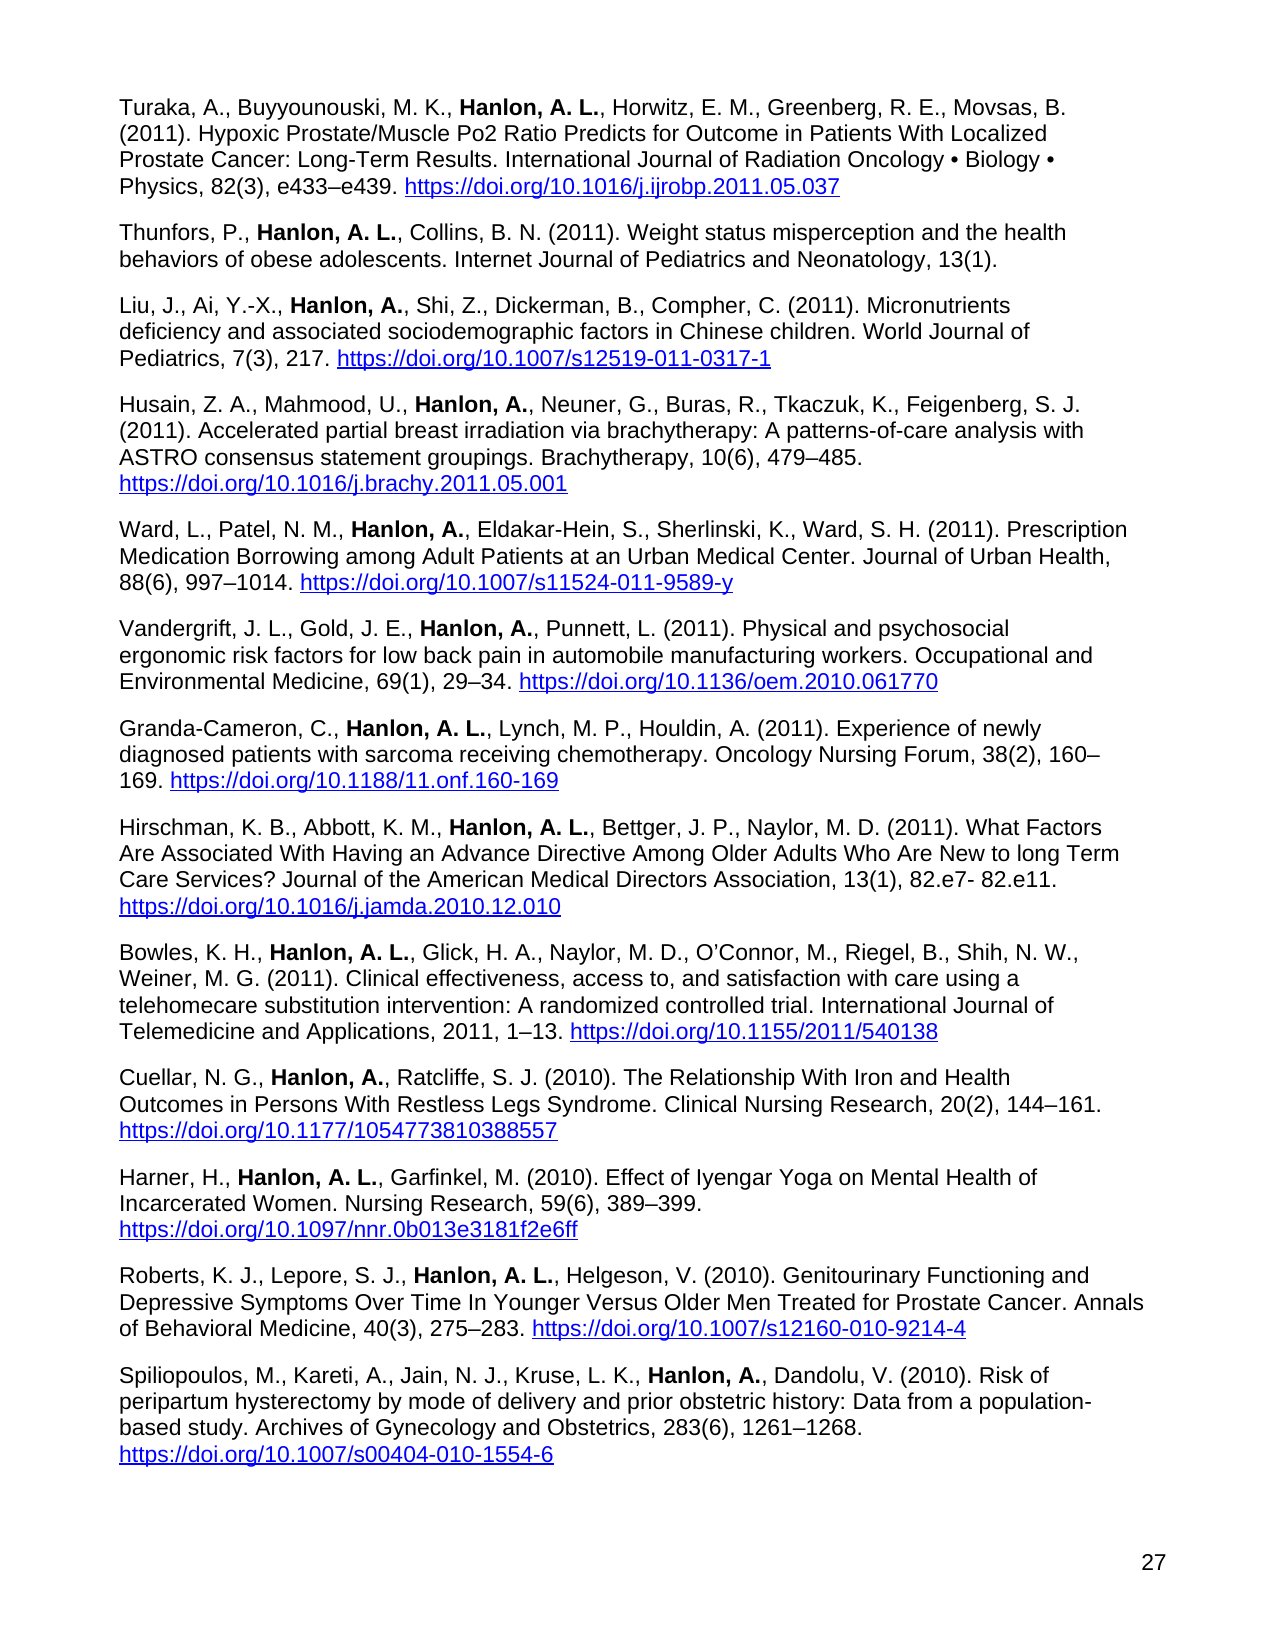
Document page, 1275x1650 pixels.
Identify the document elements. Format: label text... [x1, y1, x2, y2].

text Spiliopoulos, M., Kareti, A., Jain, N. J., Kruse, L. K., Hanlon, A., Dandolu, V. (2010). Risk of peripartum hysterectomy by mode of delivery and prior obstetric history: Data from a population- based study. Archives of Gynecology and Obstetrics, 283(6), 1261–1268. https://doi.org/10.1007/s00404-010-1554-6 [119, 1362, 1092, 1467]
text Roberts, K. J., Lepore, S. J., Hanlon, A. L., Helgeson, V. (2010). Genitourinary Functioning and Depressive Symptoms Over Time In Younger Versus Older Men Treated for Prostate Cancer. Annals of Behavioral Medicine, 40(3), 275–283. https://doi.org/10.1007/s12160-010-9214-4 [119, 1262, 1146, 1342]
text Ward, L., Patel, N. M., Hanlon, A., Eldakar-Hein, S., Sherlinski, K., Ward, S. H. (2011). Prescription Medication Borrowing among Adult Patients at an Urban Medical Center. Journal of Urban Health, 88(6), 997–1014. https://doi.org/10.1007/s11524-011-9589-y [119, 516, 1151, 595]
text Husain, Z. A., Mahmood, U., Hanlon, A., Neuner, G., Buras, R., Tkaczuk, K., Feigenberg, S. J. (2011). Accelerated partial breast irradiation via brachytherapy: A patterns-of-care analysis with ASTRO consensus statement groupings. Brachytherapy, 10(6), 479–485. https://doi.org/10.1016/j.brachy.2011.05.001 [119, 391, 1104, 496]
text Thunfors, P., Hanlon, A. L., Collins, B. N. (2011). Weight status misperception and the health behaviors of obese adolescents. Internet Journal of Pediatrics and Neonatology, 13(1). [119, 219, 1090, 272]
text Bowles, K. H., Hanlon, A. L., Glick, H. A., Naylor, M. D., O’Connor, M., Riegel, B., Shih, N. W., Weiner, M. G. (2011). Clinical effectiveness, access to, and satisfaction with care using a telehomecare substitution intervention: A randomized controlled trial. International Journal of Telemedicine and Applications, 2011, 1–13. https://doi.org/10.1155/2011/540138 [119, 939, 1103, 1044]
text Granda-Cameron, C., Hanlon, A. L., Lynch, M. P., Houldin, A. (2011). Experience of newly diagnosed patients with sarcoma receiving chemotherapy. Oncology Nursing Forum, 38(2), 160– 169. https://doi.org/10.1188/11.onf.160-169 [119, 714, 1102, 793]
text Liu, J., Ai, Y.-X., Hanlon, A., Shi, Z., Dickerman, B., Compher, C. (2011). Micronutrients deficiency and associated sociodemographic factors in Chinese children. World Journal of Pediatrics, 7(3), 217. https://doi.org/10.1007/s12519-011-0317-1 [119, 292, 1064, 371]
text Vandergrift, J. L., Gold, J. E., Hanlon, A., Punnett, L. (2011). Physical and psychosocial ergonomic risk factors for low back pain in automobile manufacturing workers. Occupational and Environmental Medicine, 69(1), 29–34. https://doi.org/10.1136/oem.2010.061770 [119, 615, 1096, 694]
text Hirschman, K. B., Abbott, K. M., Hanlon, A. L., Bettger, J. P., Naylor, M. D. (2011). What Factors Are Associated With Having an Advance Directive Among Older Adults Who Are New to long Term Care Services? Journal of the American Medical Directors Association, 13(1), 82.e7- 82.e11. https://doi.org/10.1016/j.jamda.2010.12.010 [119, 813, 1126, 919]
text Harner, H., Hanlon, A. L., Garfinkel, M. (2010). Effect of Iyengar Yoga on Mental Health of Incarcerated Women. Nursing Research, 59(6), 389–399. https://doi.org/10.1097/nnr.0b013e3181f2e6ff [119, 1163, 1061, 1242]
text Cuellar, N. G., Hanlon, A., Ratcliffe, S. J. (2010). The Relationship With Iron and Health Outcomes in Persons With Restless Legs Syndrome. Clinical Nursing Research, 20(2), 144–161. https://doi.org/10.1177/1054773810388557 [119, 1064, 1104, 1143]
text Turaka, A., Buyyounouski, M. K., Hanlon, A. L., Horwitz, E. M., Greenberg, R. E., Movsas, B. (2011). Hypoxic Prostate/Muscle Po2 Ratio Predicts for Outcome in Patients With Localized Prostate Cancer: Long-Term Results. International Journal of Radiation Oncology • Biology • Physics, 82(3), e433–e439. https://doi.org/10.1016/j.ijrobp.2011.05.037 [119, 94, 1090, 199]
